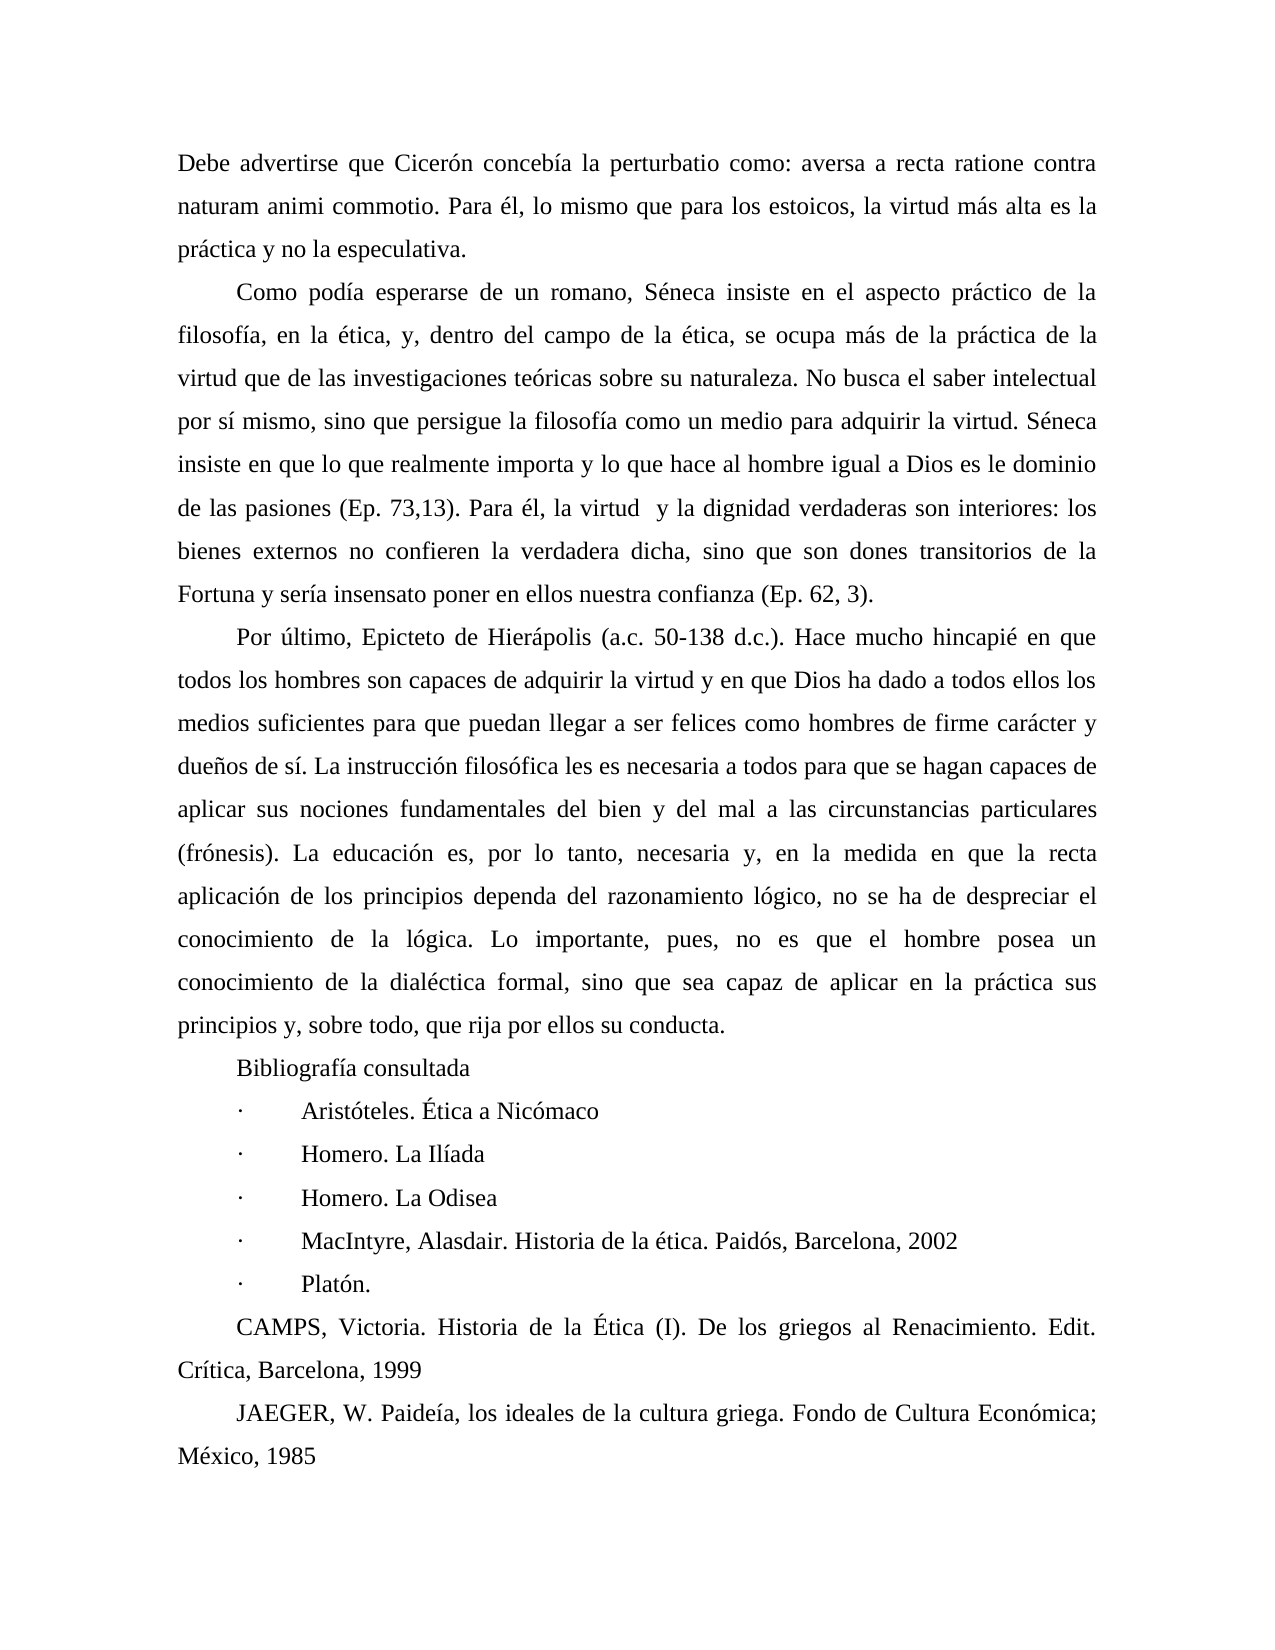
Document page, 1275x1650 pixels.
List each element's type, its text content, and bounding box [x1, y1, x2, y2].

text · MacIntyre, Alasdair. Historia de la ética. Paidós, Barcelona, 2002 [177, 1226, 1098, 1254]
text Por último, Epicteto de Hierápolis (a.c. 50-138 d.c.). Hace mucho hincapié en que todos los hombres son capaces de adquirir la virtud y en que Dios ha dado a todos ellos los medios suficientes para que puedan llegar a ser felices como hombres de firme carácter y dueños de sí. La instrucción filosófica les es necesaria a todos para que se hagan capaces de aplicar sus nociones fundamentales del bien y del mal a las circunstancias particulares (frónesis). La educación es, por lo tanto, necesaria y, en la medida en que la recta aplicación de los principios dependa del razonamiento lógico, no se ha de despreciar el conocimiento de la lógica. Lo importante, pues, no es que el hombre posea un conocimiento de la dialéctica formal, sino que sea capaz de aplicar en la práctica sus principios y, sobre todo, que rija por ellos su conducta. [177, 622, 1098, 1039]
text · Homero. La Odisea [177, 1183, 1098, 1211]
text Bibliografía consultada [177, 1053, 1098, 1082]
text · Aristóteles. Ética a Nicómaco [177, 1096, 1098, 1125]
text · Homero. La Ilíada [177, 1139, 1098, 1168]
text JAEGER, W. Paideía, los ideales de la cultura griega. Fondo de Cultura Económica; México, 1985 [177, 1398, 1098, 1470]
text CAMPS, Victoria. Historia de la Ética (I). De los griegos al Renacimiento. Edit. Crítica, Barcelona, 1999 [177, 1312, 1098, 1384]
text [177, 148, 1098, 263]
text · Platón. [177, 1269, 1098, 1298]
text Como podía esperarse de un romano, Séneca insiste en el aspecto práctico de la filosofía, en la ética, y, dentro del campo de la ética, se ocupa más de la práctica de la virtud que de las investigaciones teóricas sobre su naturaleza. No busca el saber intelectual por sí mismo, sino que persigue la filosofía como un medio para adquirir la virtud. Séneca insiste en que lo que realmente importa y lo que hace al hombre igual a Dios es le dominio de las pasiones (Ep. 73,13). Para él, la virtud y la dignidad verdaderas son interiores: los bienes externos no confieren la verdadera dicha, sino que son dones transitorios de la Fortuna y sería insensato poner en ellos nuestra confianza (Ep. 62, 3). [177, 277, 1098, 608]
